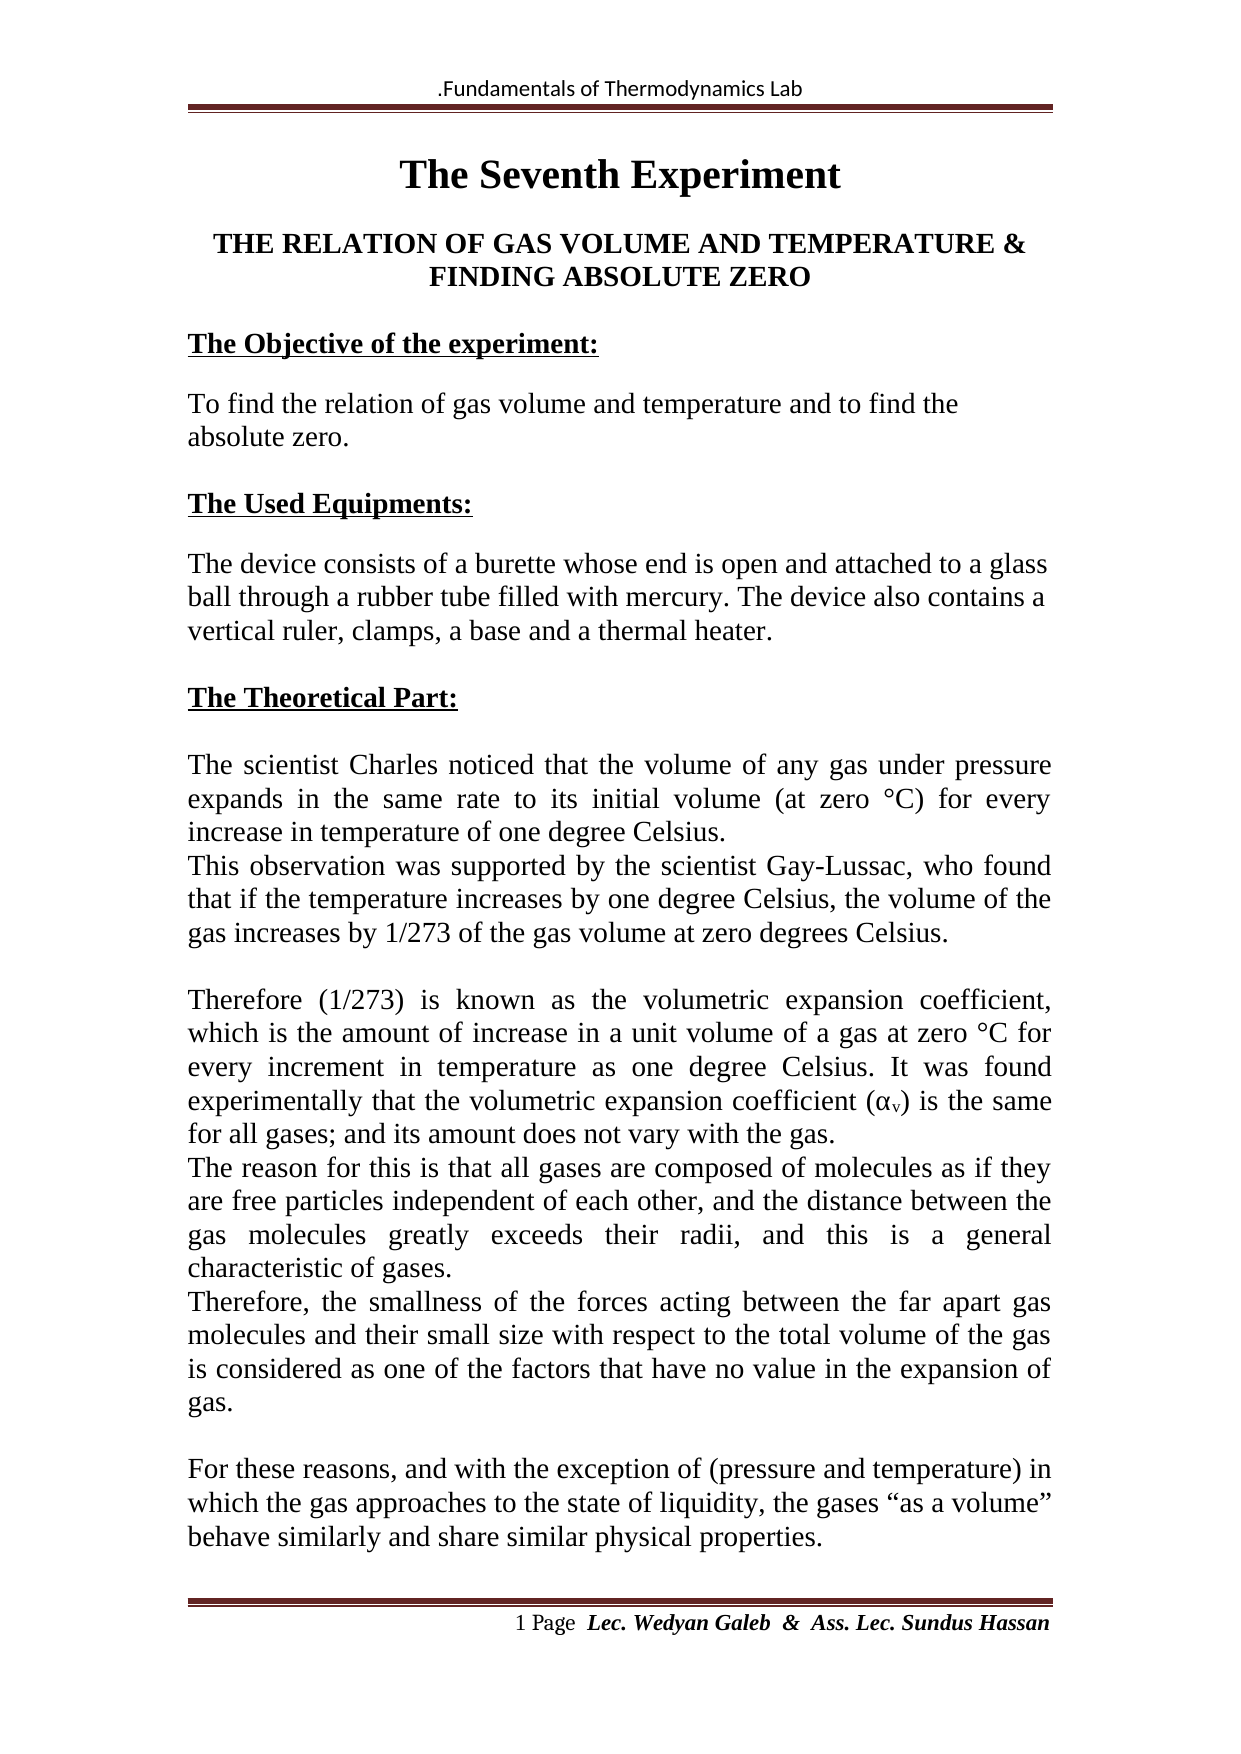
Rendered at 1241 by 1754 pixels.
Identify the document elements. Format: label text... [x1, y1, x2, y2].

text The Seventh Experiment [187, 150, 1053, 198]
text For these reasons, and with the exception of (pressure and temperature) in which the gas approaches to the state of liquidity, the gases “as a volume” behave similarly and share similar physical properties. [187, 1452, 1053, 1552]
text The device consists of a burette whose end is open and attached to a glass ball through a rubber tube filled with mercury. The device also contains a vertical ruler, clamps, a base and a thermal heater. [187, 546, 1053, 647]
text Therefore, the smallness of the forces acting between the far apart gas molecules and their small size with respect to the total volume of the gas is considered as one of the factors that have no value in the expansion of gas. [187, 1284, 1053, 1418]
text To find the relation of gas volume and temperature and to find the absolute zero. [187, 386, 1053, 453]
text THE RELATION OF GAS VOLUME AND TEMPERATURE & FINDING ABSOLUTE ZERO [187, 226, 1053, 293]
text The Theoretical Part: [187, 680, 1053, 714]
text Therefore (1/273) is known as the volumetric expansion coefficient, which is the amount of increase in a unit volume of a gas at zero °C for every increment in temperature as one degree Celsius. It was found experimentally that the volumetric expansion coefficient (αv) is the same for all gases; and its amount does not vary with the gas. [187, 982, 1053, 1150]
text The scientist Charles noticed that the volume of any gas under pressure expands in the same rate to its initial volume (at zero °C) for every increase in temperature of one degree Celsius. [187, 747, 1053, 848]
text This observation was supported by the scientist Gay-Lussac, who found that if the temperature increases by one degree Celsius, the volume of the gas increases by 1/273 of the gas volume at zero degrees Celsius. [187, 848, 1053, 948]
text The reason for this is that all gases are composed of molecules as if they are free particles independent of each other, and the distance between the gas molecules greatly exceeds their radii, and this is a general characteristic of gases. [187, 1150, 1053, 1284]
text The Used Equipments: [187, 487, 1053, 520]
text The Objective of the experiment: [187, 327, 1053, 360]
